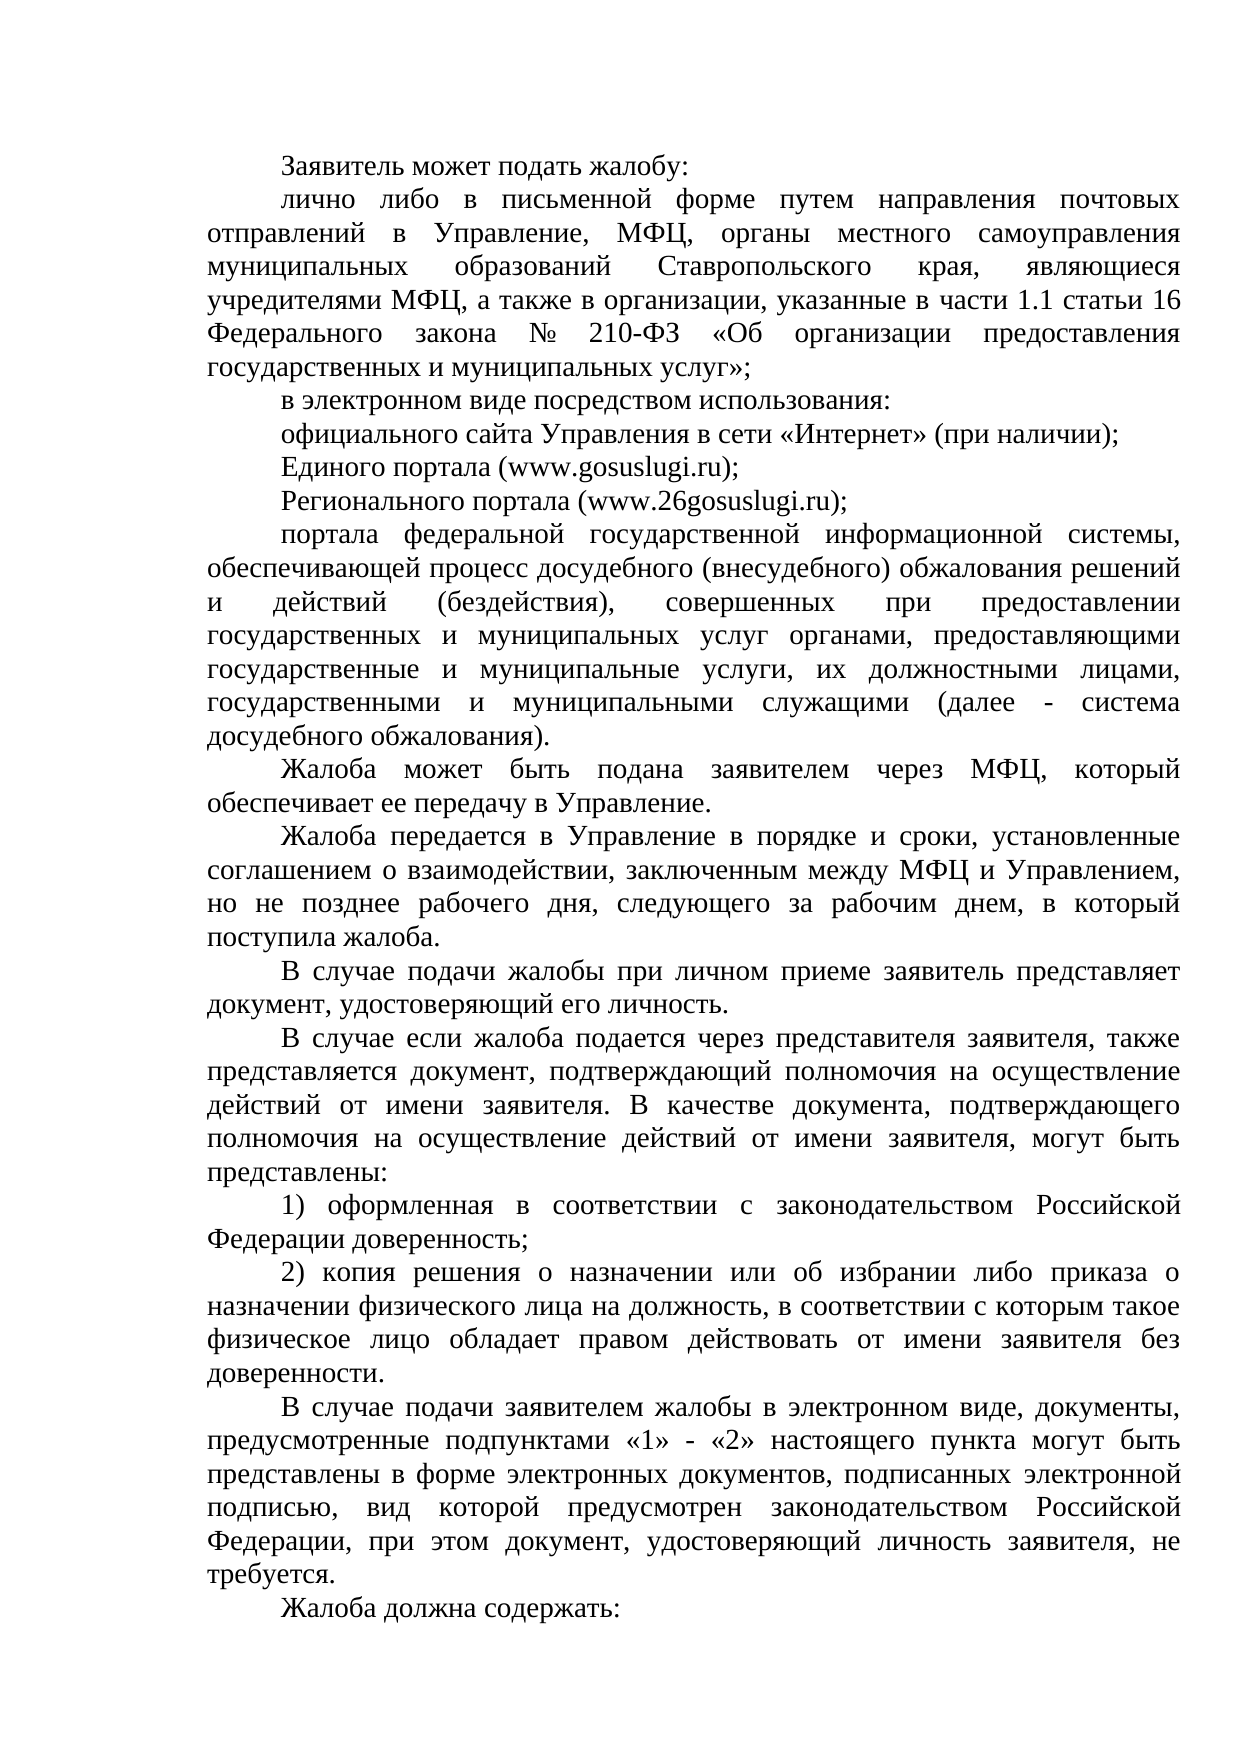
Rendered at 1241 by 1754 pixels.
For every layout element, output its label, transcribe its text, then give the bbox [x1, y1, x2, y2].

text Жалоба может быть подана заявителем через МФЦ, который обеспечивает ее передачу в Управление. [207, 751, 1181, 818]
text официального сайта Управления в сети «Интернет» (при наличии); [207, 416, 1181, 449]
text в электронном виде посредством использования: [207, 382, 1181, 416]
text В случае подачи заявителем жалобы в электронном виде, документы, предусмотренные подпунктами «1» - «2» настоящего пункта могут быть представлены в форме электронных документов, подписанных электронной подписью, вид которой предусмотрен законодательством Российской Федерации, при этом документ, удостоверяющий личность заявителя, не требуется. [207, 1389, 1181, 1590]
text лично либо в письменной форме путем направления почтовых отправлений в Управление, МФЦ, органы местного самоуправления муниципальных образований Ставропольского края, являющиеся учредителями МФЦ, а также в организации, указанные в части 1.1 статьи 16 Федерального закона № 210-ФЗ «Об организации предоставления государственных и муниципальных услуг»; [207, 181, 1181, 382]
text В случае подачи жалобы при личном приеме заявитель представляет документ, удостоверяющий его личность. [207, 953, 1181, 1020]
text Заявитель может подать жалобу: [207, 148, 1181, 181]
text Единого портала (www.gosuslugi.ru); [207, 449, 1181, 483]
text Жалоба должна содержать: [207, 1590, 1181, 1623]
text Жалоба передается в Управление в порядке и сроки, установленные соглашением о взаимодействии, заключенным между МФЦ и Управлением, но не позднее рабочего дня, следующего за рабочим днем, в который поступила жалоба. [207, 818, 1181, 953]
text В случае если жалоба подается через представителя заявителя, также представляется документ, подтверждающий полномочия на осуществление действий от имени заявителя. В качестве документа, подтверждающего полномочия на осуществление действий от имени заявителя, могут быть представлены: [207, 1020, 1181, 1187]
text портала федеральной государственной информационной системы, обеспечивающей процесс досудебного (внесудебного) обжалования решений и действий (бездействия), совершенных при предоставлении государственных и муниципальных услуг органами, предоставляющими государственные и муниципальные услуги, их должностными лицами, государственными и муниципальными служащими (далее - система досудебного обжалования). [207, 517, 1181, 751]
text Регионального портала (www.26gosuslugi.ru); [207, 483, 1181, 517]
text 2) копия решения о назначении или об избрании либо приказа о назначении физического лица на должность, в соответствии с которым такое физическое лицо обладает правом действовать от имени заявителя без доверенности. [207, 1254, 1181, 1389]
text 1) оформленная в соответствии с законодательством Российской Федерации доверенность; [207, 1187, 1181, 1254]
